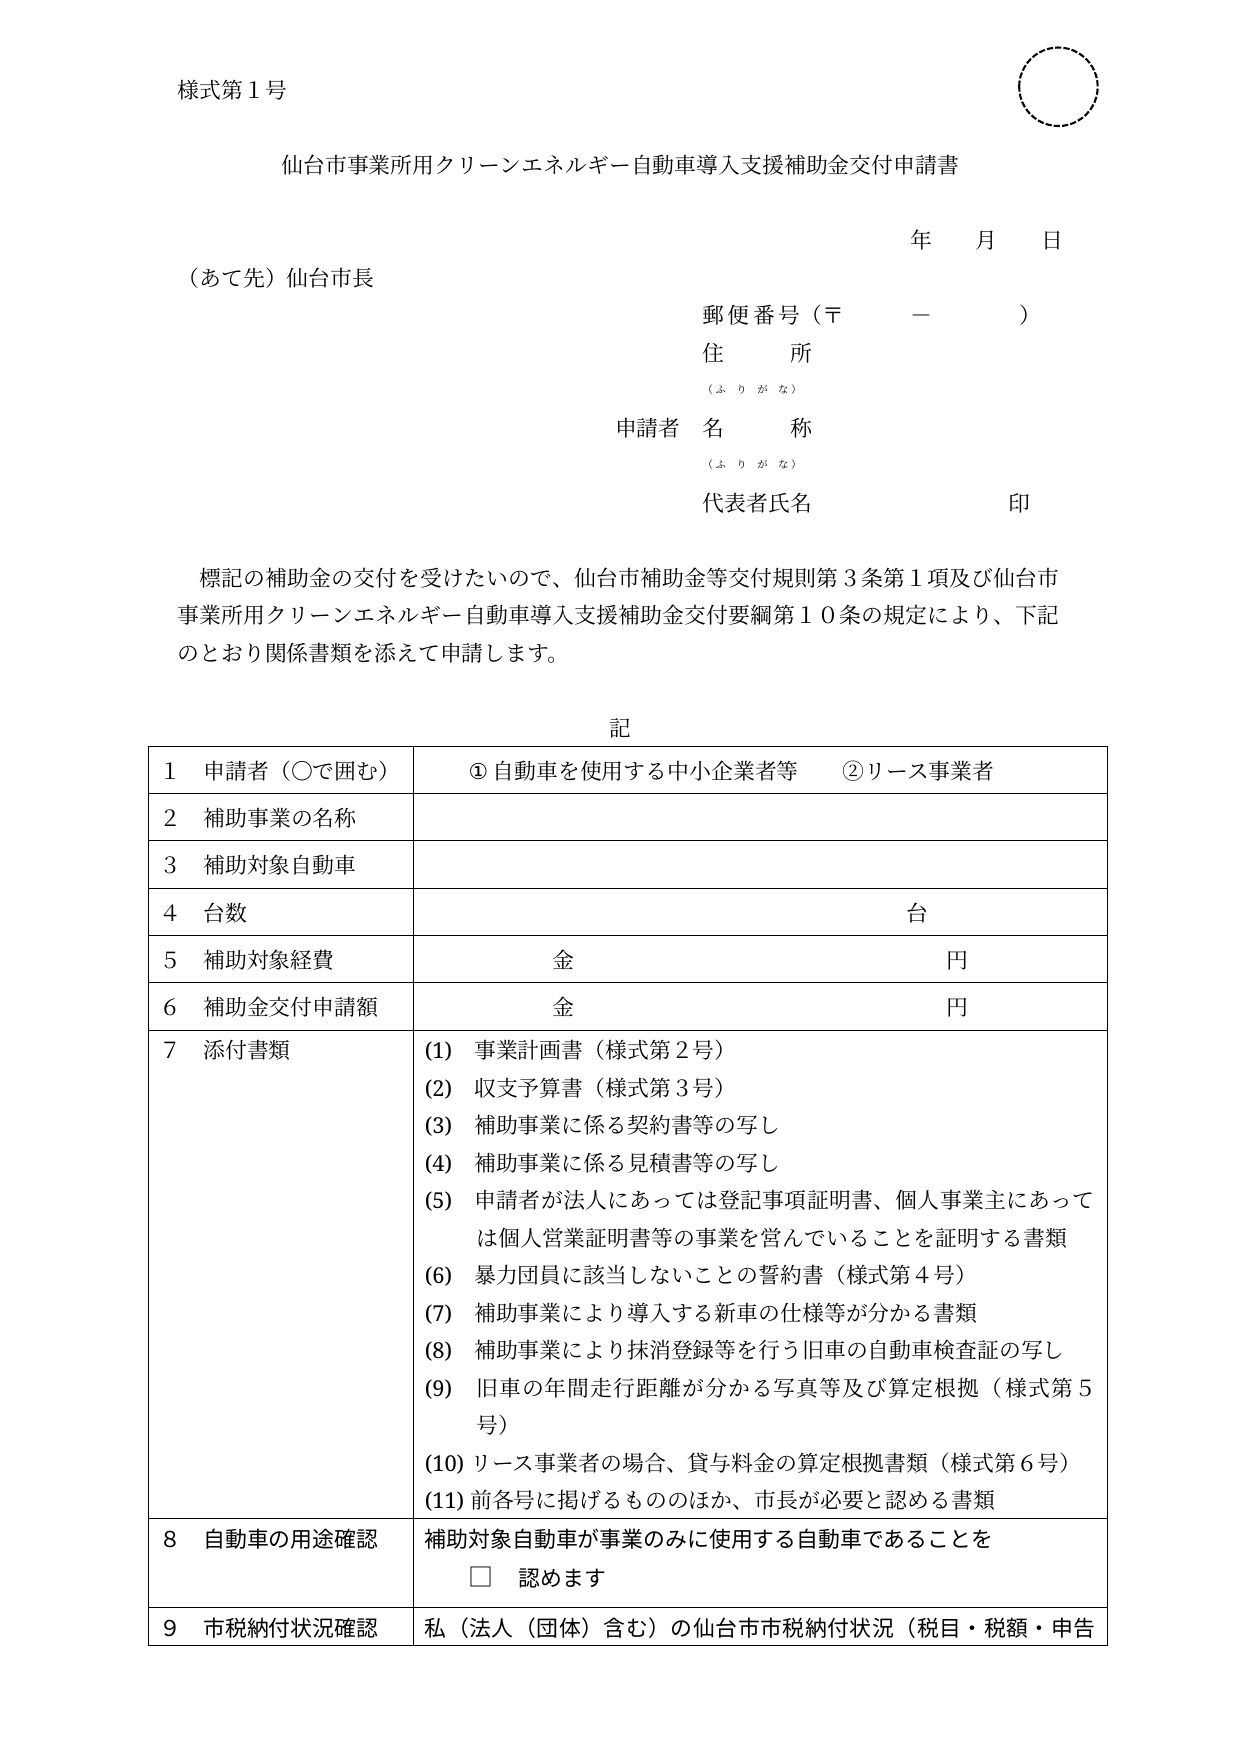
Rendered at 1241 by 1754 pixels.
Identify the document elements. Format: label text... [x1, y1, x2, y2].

text 様式第１号 [177, 71, 1063, 108]
text （ ふ り が な ） [702, 371, 1063, 408]
table_cell ８ 自動車の用途確認 [149, 1519, 413, 1607]
table_cell ２ 補助事業の名称 [149, 794, 413, 840]
table_cell 金 円 [414, 983, 1107, 1029]
text （ ふ り が な ） [702, 446, 1063, 483]
table_cell ４ 台数 [149, 889, 413, 935]
table_header １ 申請者（〇で囲む） [149, 747, 413, 793]
text 記 [177, 708, 1063, 746]
table_cell ５ 補助対象経費 [149, 936, 413, 982]
text 年 月 日 [177, 221, 1063, 258]
table_cell ９ 市税納付状況確認 [149, 1608, 413, 1645]
table_cell ７ 添付書類 [149, 1031, 413, 1518]
table_cell [414, 841, 1107, 888]
text 仙台市事業所用クリーンエネルギー自動車導入支援補助金交付申請書 [177, 146, 1063, 183]
text 代表者氏名 印 [702, 483, 1063, 521]
table_cell 金 円 [414, 936, 1107, 982]
table_cell 補助対象自動車が事業のみに使用する自動車であることを □ 認めます [414, 1519, 1107, 1607]
text （あて先）仙台市長 [177, 258, 1063, 296]
table_cell 台 [414, 889, 1107, 935]
table_cell ３ 補助対象自動車 [149, 841, 413, 888]
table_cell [414, 1608, 1107, 1645]
table_header ①自動車を使用する中小企業者等 ②リース事業者 [414, 747, 1107, 793]
text 申請者 名 称 [615, 408, 1063, 446]
text 住 所 [702, 333, 1063, 371]
text 標記の補助金の交付を受けたいので、仙台市補助金等交付規則第３条第１項及び仙台市事業所用クリーンエネルギー自動車導入支援補助金交付要綱第１０条の規定により、下記のとおり関係書類を添えて申請します。 [177, 558, 1063, 671]
table_cell (1) 事業計画書（様式第２号） (2) 収支予算書（様式第３号） (3) 補助事業に係る契約書等の写し (4) 補助事業に係る見積書等の写し (5) 申請者が法人にあっては登記事項証明書、個人事業主にあっては個人営業証明書等の事業を営んでいることを証明する書類 (6) 暴力団員に該当しないことの誓約書（様式第４号） (7) 補助事業により導入する新車の仕様等が分かる書類 (8) 補助事業により抹消登録等を行う旧車の自動車検査証の写し (9) 旧車の年間走行距離が分かる写真等及び算定根拠（様式第５号） (10) リース事業者の場合、貸与料金の算定根拠書類（様式第６号） (11) 前各号に掲げるもののほか、市長が必要と認める書類 [414, 1031, 1107, 1518]
text 郵便番号（〒 － ） [702, 296, 1063, 333]
table_cell [414, 794, 1107, 840]
table_cell ６ 補助金交付申請額 [149, 983, 413, 1029]
